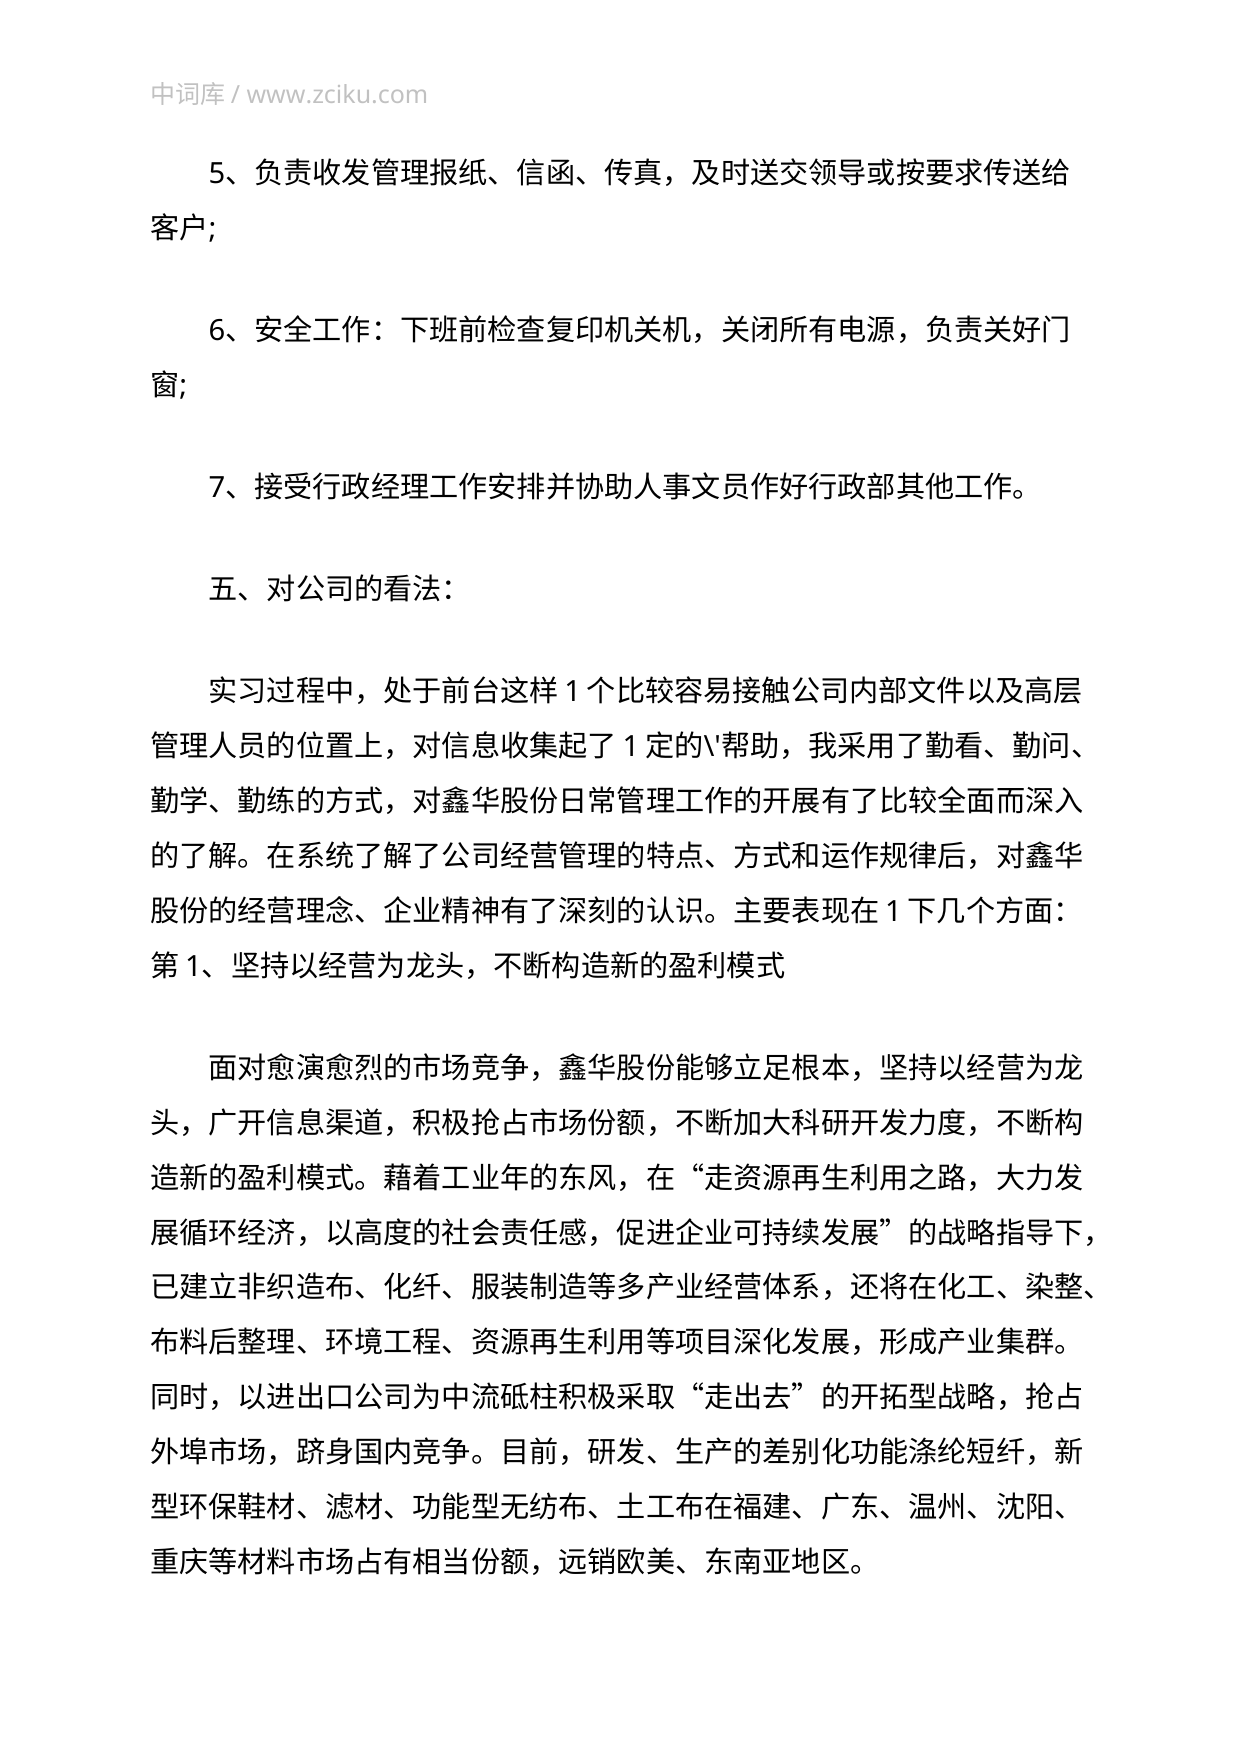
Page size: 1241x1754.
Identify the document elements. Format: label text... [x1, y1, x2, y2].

text 面对愈演愈烈的市场竞争，鑫华股份能够立足根本，坚持以经营为龙头，广开信息渠道，积极抢占市场份额，不断加大科研开发力度，不断构造新的盈利模式。藉着工业年的东风，在“走资源再生利用之路，大力发展循环经济，以高度的社会责任感，促进企业可持续发展”的战略指导下，已建立非织造布、化纤、服装制造等多产业经营体系，还将在化工、染整、布料后整理、环境工程、资源再生利用等项目深化发展，形成产业集群。同时，以进出口公司为中流砥柱积极采取“走出去”的开拓型战略，抢占外埠市场，跻身国内竞争。目前，研发、生产的差别化功能涤纶短纤，新型环保鞋材、滤材、功能型无纺布、土工布在福建、广东、温州、沈阳、重庆等材料市场占有相当份额，远销欧美、东南亚地区。 [150, 1044, 1090, 1581]
text 6、安全工作：下班前检查复印机关机，关闭所有电源，负责关好门窗; [150, 307, 1090, 404]
text 7、接受行政经理工作安排并协助人事文员作好行政部其他工作。 [150, 464, 1090, 506]
text 实习过程中，处于前台这样1个比较容易接触公司内部文件以及高层管理人员的位置上，对信息收集起了1定的\'帮助，我采用了勤看、勤问、勤学、勤练的方式，对鑫华股份日常管理工作的开展有了比较全面而深入的了解。在系统了解了公司经营管理的特点、方式和运作规律后，对鑫华股份的经营理念、企业精神有了深刻的认识。主要表现在1下几个方面：第1、坚持以经营为龙头，不断构造新的盈利模式 [150, 668, 1090, 985]
text 五、对公司的看法： [150, 566, 1090, 608]
text 5、负责收发管理报纸、信函、传真，及时送交领导或按要求传送给客户; [150, 150, 1090, 247]
